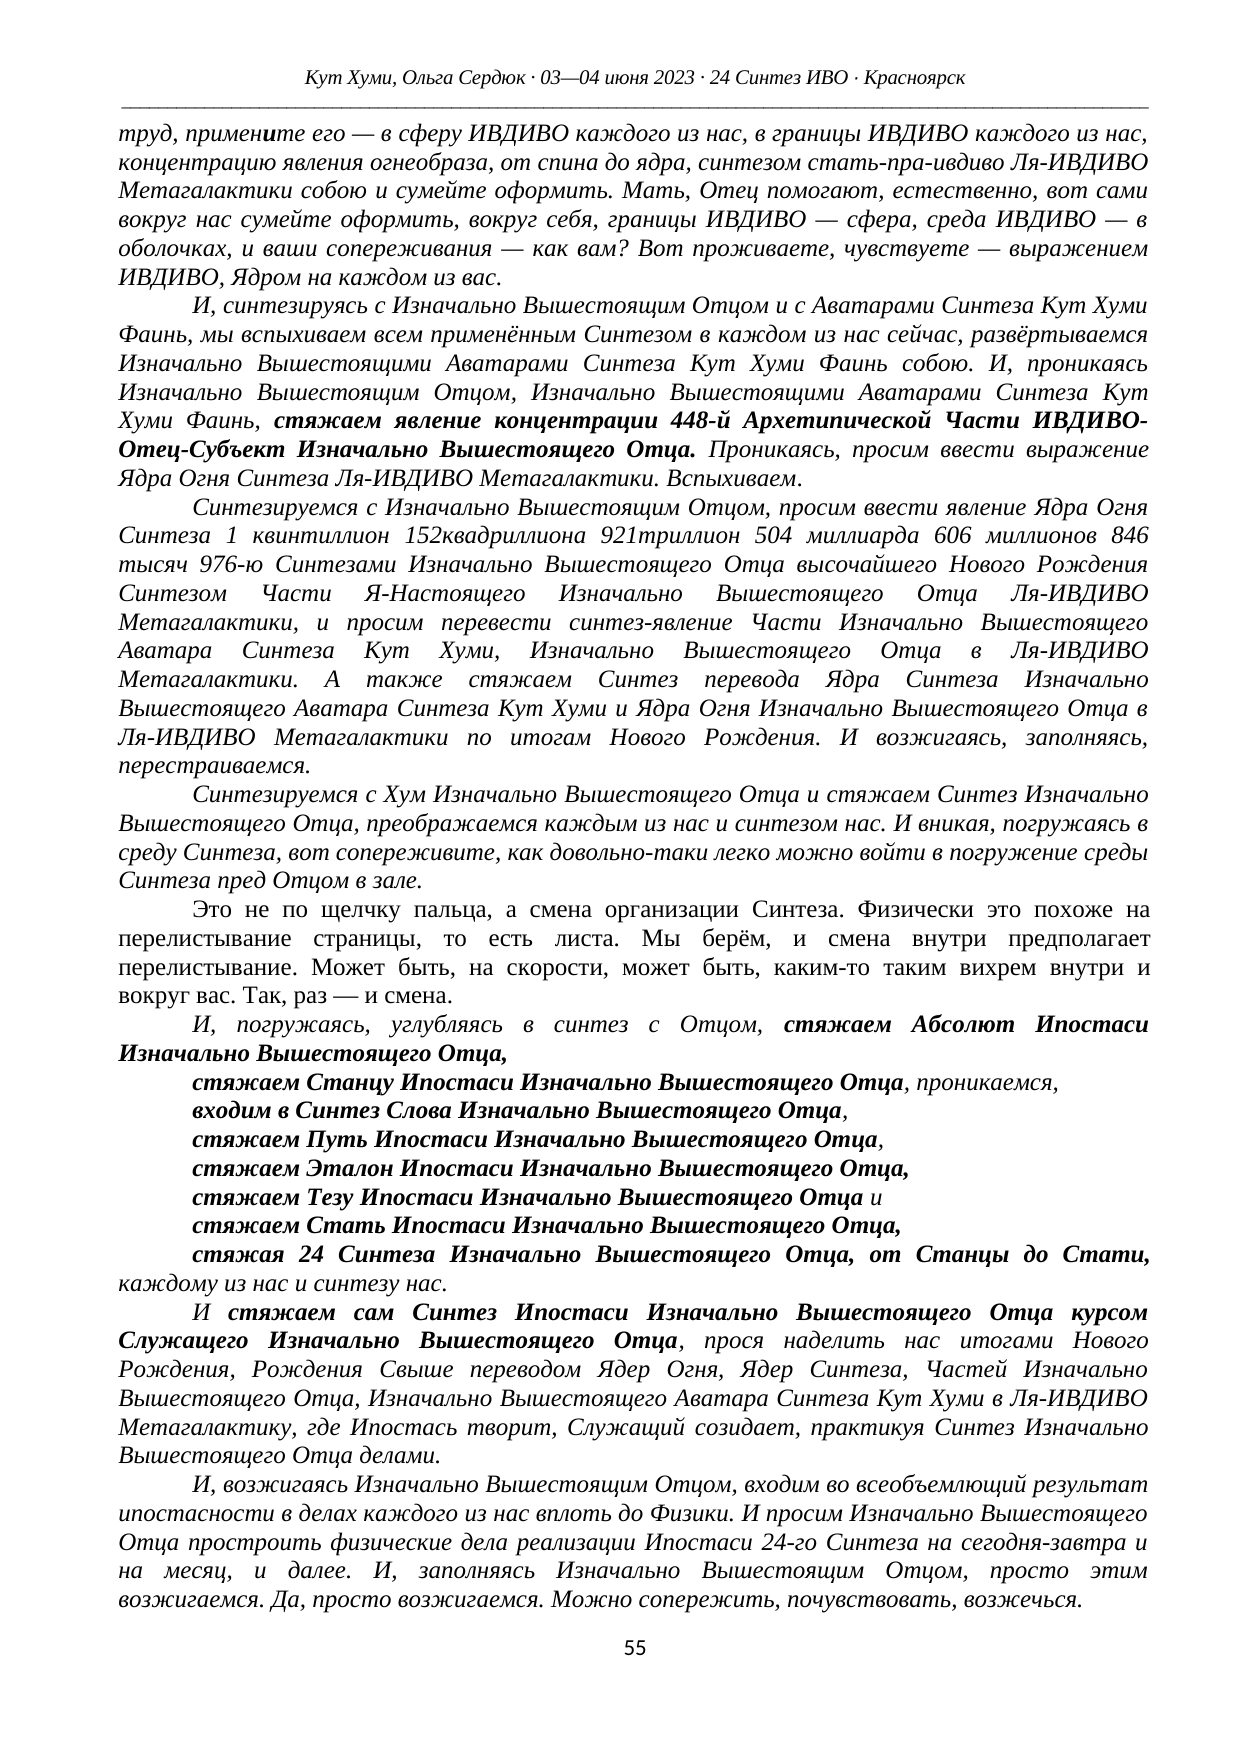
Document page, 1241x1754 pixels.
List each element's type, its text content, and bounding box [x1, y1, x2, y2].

text И стяжаем сам Синтез Ипостаси Изначально Вышестоящего Отца курсом Служащего Изначально Вышестоящего Отца, прося наделить нас итогами Нового Рождения, Рождения Свыше переводом Ядер Огня, Ядер Синтеза, Частей Изначально Вышестоящего Отца, Изначально Вышестоящего Аватара Синтеза Кут Хуми в Ля-ИВДИВО Метагалактику, где Ипостась творит, Служащий созидает, практикуя Синтез Изначально Вышестоящего Отца делами. [118, 1297, 1152, 1469]
text И, возжигаясь Изначально Вышестоящим Отцом, входим во всеобъемлющий результат ипостасности в делах каждого из нас вплоть до Физики. И просим Изначально Вышестоящего Отца простроить физические дела реализации Ипостаси 24-го Синтеза на сегодня-завтра и на месяц, и далее. И, заполняясь Изначально Вышестоящим Отцом, просто этим возжигаемся. Да, просто возжигаемся. Можно сопережить, почувствовать, возжечься. [118, 1469, 1152, 1613]
text Синтезируемся с Хум Изначально Вышестоящего Отца и стяжаем Синтез Изначально Вышестоящего Отца, преображаемся каждым из нас и синтезом нас. И вникая, погружаясь в среду Синтеза, вот сопереживите, как довольно-таки легко можно войти в погружение среды Синтеза пред Отцом в зале. [118, 779, 1152, 894]
text стяжаем Путь Ипостаси Изначально Вышестоящего Отца, [118, 1124, 1152, 1153]
text Синтезируемся с Изначально Вышестоящим Отцом, просим ввести явление Ядра Огня Синтеза 1 квинтиллион 152квадриллиона 921триллион 504 миллиарда 606 миллионов 846 тысяч 976-ю Синтезами Изначально Вышестоящего Отца высочайшего Нового Рождения Синтезом Части Я-Настоящего Изначально Вышестоящего Отца Ля-ИВДИВО Метагалактики, и просим перевести синтез-явление Части Изначально Вышестоящего Аватара Синтеза Кут Хуми, Изначально Вышестоящего Отца в Ля-ИВДИВО Метагалактики. А также стяжаем Синтез перевода Ядра Синтеза Изначально Вышестоящего Аватара Синтеза Кут Хуми и Ядра Огня Изначально Вышестоящего Отца в Ля-ИВДИВО Метагалактики по итогам Нового Рождения. И возжигаясь, заполняясь, перестраиваемся. [118, 492, 1152, 779]
text Это не по щелчку пальца, а смена организации Синтеза. Физически это похоже на перелистывание страницы, то есть листа. Мы берём, и смена внутри предполагает перелистывание. Может быть, на скорости, может быть, каким-то таким вихрем внутри и вокруг вас. Так, раз — и смена. [118, 894, 1152, 1009]
text входим в Синтез Слова Изначально Вышестоящего Отца, [118, 1096, 1152, 1124]
text стяжаем Тезу Ипостаси Изначально Вышестоящего Отца и [118, 1182, 1152, 1211]
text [118, 118, 1152, 291]
text стяжаем Эталон Ипостаси Изначально Вышестоящего Отца, [118, 1153, 1152, 1182]
text И, погружаясь, углубляясь в синтез с Отцом, стяжаем Абсолют Ипостаси Изначально Вышестоящего Отца, [118, 1009, 1152, 1067]
text И, синтезируясь с Изначально Вышестоящим Отцом и с Аватарами Синтеза Кут Хуми Фаинь, мы вспыхиваем всем применённым Синтезом в каждом из нас сейчас, развёртываемся Изначально Вышестоящими Аватарами Синтеза Кут Хуми Фаинь собою. И, проникаясь Изначально Вышестоящим Отцом, Изначально Вышестоящими Аватарами Синтеза Кут Хуми Фаинь, стяжаем явление концентрации 448-й Архетипической Части ИВДИВО-Отец-Субъект Изначально Вышестоящего Отца. Проникаясь, просим ввести выражение Ядра Огня Синтеза Ля-ИВДИВО Метагалактики. Вспыхиваем. [118, 291, 1152, 492]
text стяжаем Станцу Ипостаси Изначально Вышестоящего Отца, проникаемся, [118, 1067, 1152, 1096]
text стяжая 24 Синтеза Изначально Вышестоящего Отца, от Станцы до Стати, каждому из нас и синтезу нас. [118, 1239, 1152, 1297]
text стяжаем Стать Ипостаси Изначально Вышестоящего Отца, [118, 1211, 1152, 1239]
